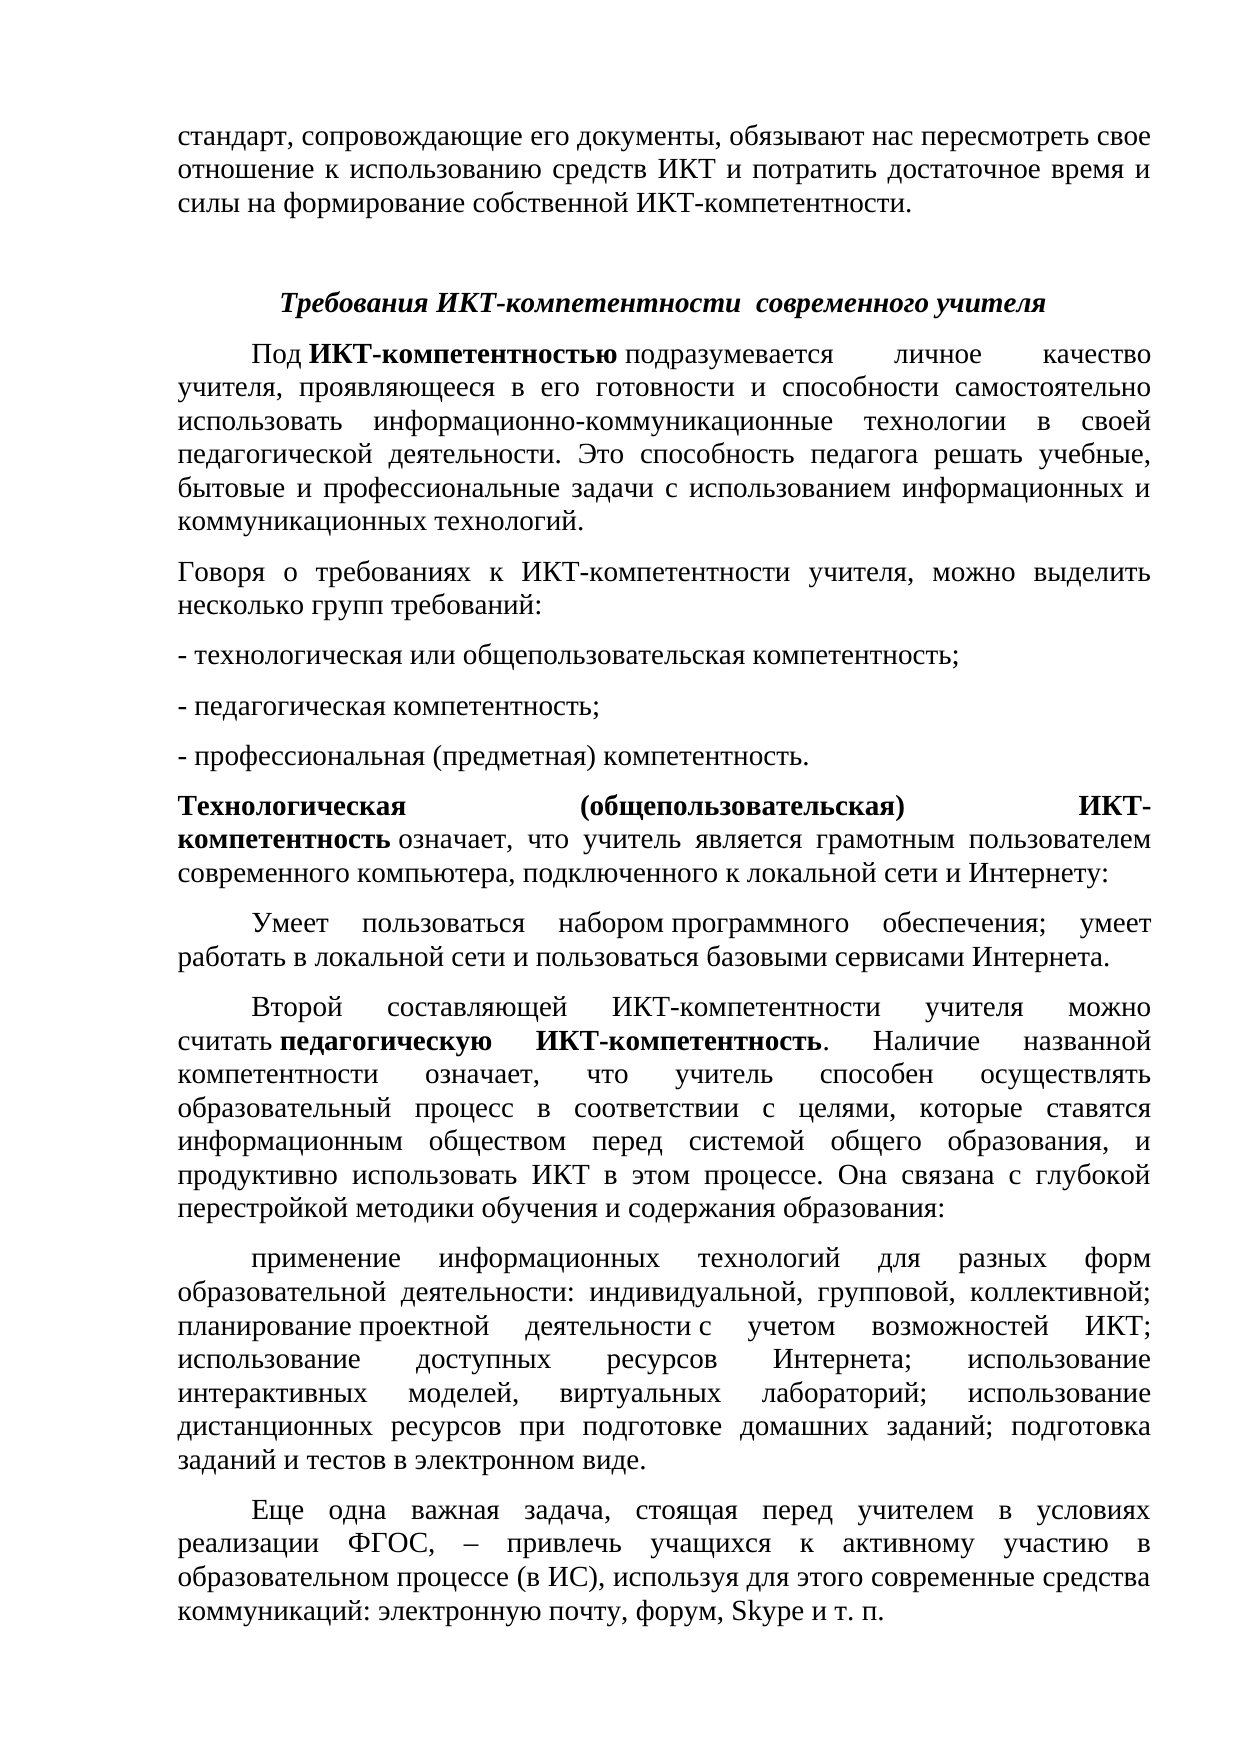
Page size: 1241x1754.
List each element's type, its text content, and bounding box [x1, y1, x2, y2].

text - профессиональная (предметная) компетентность. [177, 738, 1152, 771]
text Требования ИКТ-компетентности современного учителя [177, 286, 1152, 319]
text применение информационных технологий для разных форм образовательной деятельности: индивидуальной, групповой, коллективной; планирование проектной деятельности с учетом возможностей ИКТ; использование доступных ресурсов Интернета; использование интерактивных моделей, виртуальных лабораторий; использование дистанционных ресурсов при подготовке домашних заданий; подготовка заданий и тестов в электронном виде. [177, 1241, 1152, 1475]
text Говоря о требованиях к ИКТ-компетентности учителя, можно выделить несколько групп требований: [177, 554, 1152, 621]
text Технологическая (общепользовательская) ИКТ-компетентность означает, что учитель является грамотным пользователем современного компьютера, подключенного к локальной сети и Интернету: [177, 788, 1152, 889]
text Под ИКТ-компетентностью подразумевается личное качество учителя, проявляющееся в его готовности и способности самостоятельно использовать информационно-коммуникационные технологии в своей педагогической деятельности. Это способность педагога решать учебные, бытовые и профессиональные задачи с использованием информационных и коммуникационных технологий. [177, 336, 1152, 537]
text Второй составляющей ИКТ-компетентности учителя можно считать педагогическую ИКТ-компетентность. Наличие названной компетентности означает, что учитель способен осуществлять образовательный процесс в соответствии с целями, которые ставятся информационным обществом перед системой общего образования, и продуктивно использовать ИКТ в этом процессе. Она связана с глубокой перестройкой методики обучения и содержания образования: [177, 989, 1152, 1224]
text Умеет пользоваться набором программного обеспечения; умеет работать в локальной сети и пользоваться базовыми сервисами Интернета. [177, 905, 1152, 972]
text - технологическая или общепользовательская компетентность; [177, 637, 1152, 671]
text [177, 118, 1152, 219]
text Еще одна важная задача, стоящая перед учителем в условиях реализации ФГОС, – привлечь учащихся к активному участию в образовательном процессе (в ИС), используя для этого современные средства коммуникаций: электронную почту, форум, Skype и т. п. [177, 1492, 1152, 1626]
text - педагогическая компетентность; [177, 688, 1152, 721]
